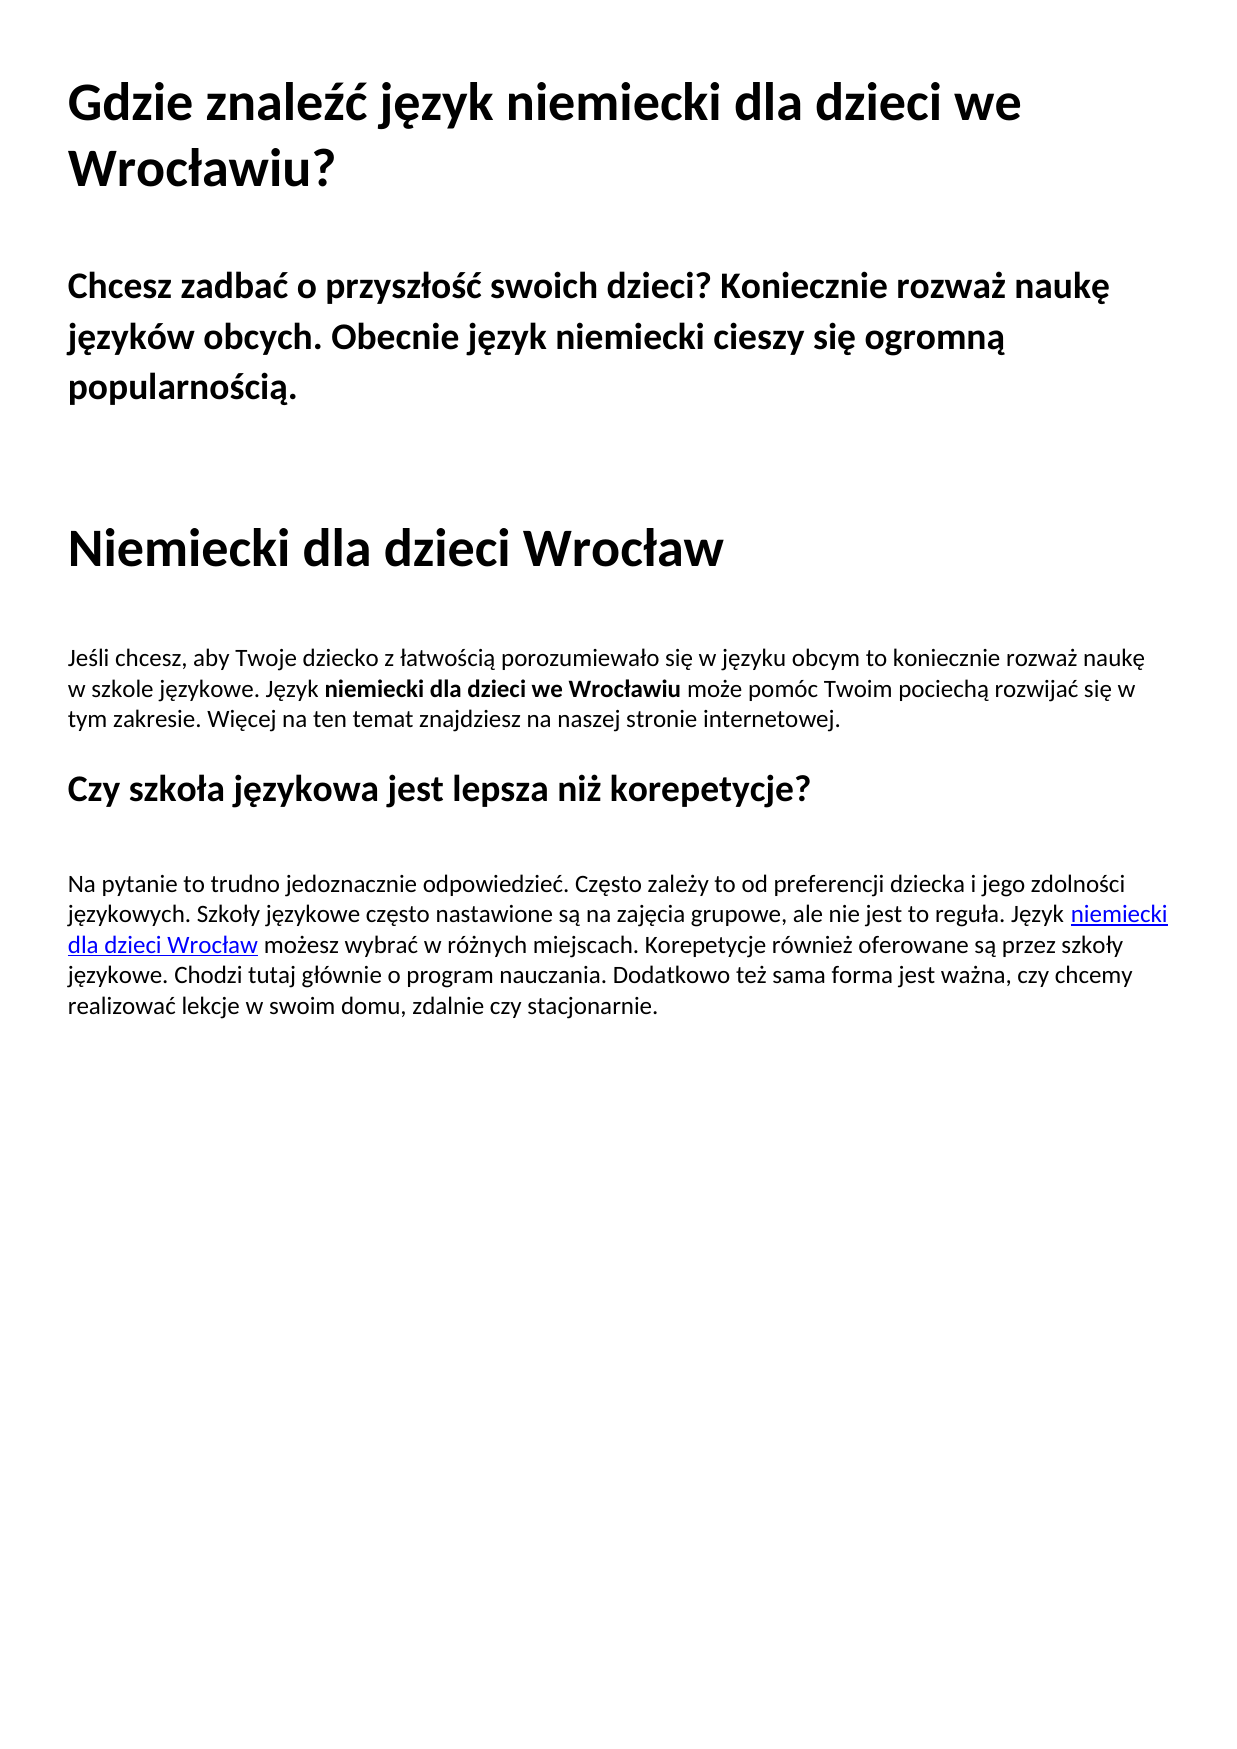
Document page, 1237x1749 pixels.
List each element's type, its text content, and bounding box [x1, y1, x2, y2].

text Chcesz zadbać o przyszłość swoich dzieci? Koniecznie rozważ naukę języków obcych. Obecnie język niemiecki cieszy się ogromną popularnością. [68, 262, 1169, 409]
text Jeśli chcesz, aby Twoje dziecko z łatwością porozumiewało się w języku obcym to koniecznie rozważ naukę w szkole językowe. Język niemiecki dla dzieci we Wrocławiu może pomóc Twoim pociechą rozwijać się w tym zakresie. Więcej na ten temat znajdziesz na naszej stronie internetowej. [68, 642, 1169, 734]
text Gdzie znaleźć język niemiecki dla dzieci we Wrocławiu? [68, 68, 1169, 200]
text Niemiecki dla dzieci Wrocław [68, 514, 1169, 580]
text Czy szkoła językowa jest lepsza niż korepetycje? [68, 765, 1169, 811]
text Na pytanie to trudno jedoznacznie odpowiedzieć. Często zależy to od preferencji dziecka i jego zdolności językowych. Szkoły językowe często nastawione są na zajęcia grupowe, ale nie jest to reguła. Język niemiecki dla dzieci Wrocław możesz wybrać w różnych miejscach. Korepetycje również oferowane są przez szkoły językowe. Chodzi tutaj głównie o program nauczania. Dodatkowo też sama forma jest ważna, czy chcemy realizować lekcje w swoim domu, zdalnie czy stacjonarnie. [68, 868, 1169, 1020]
